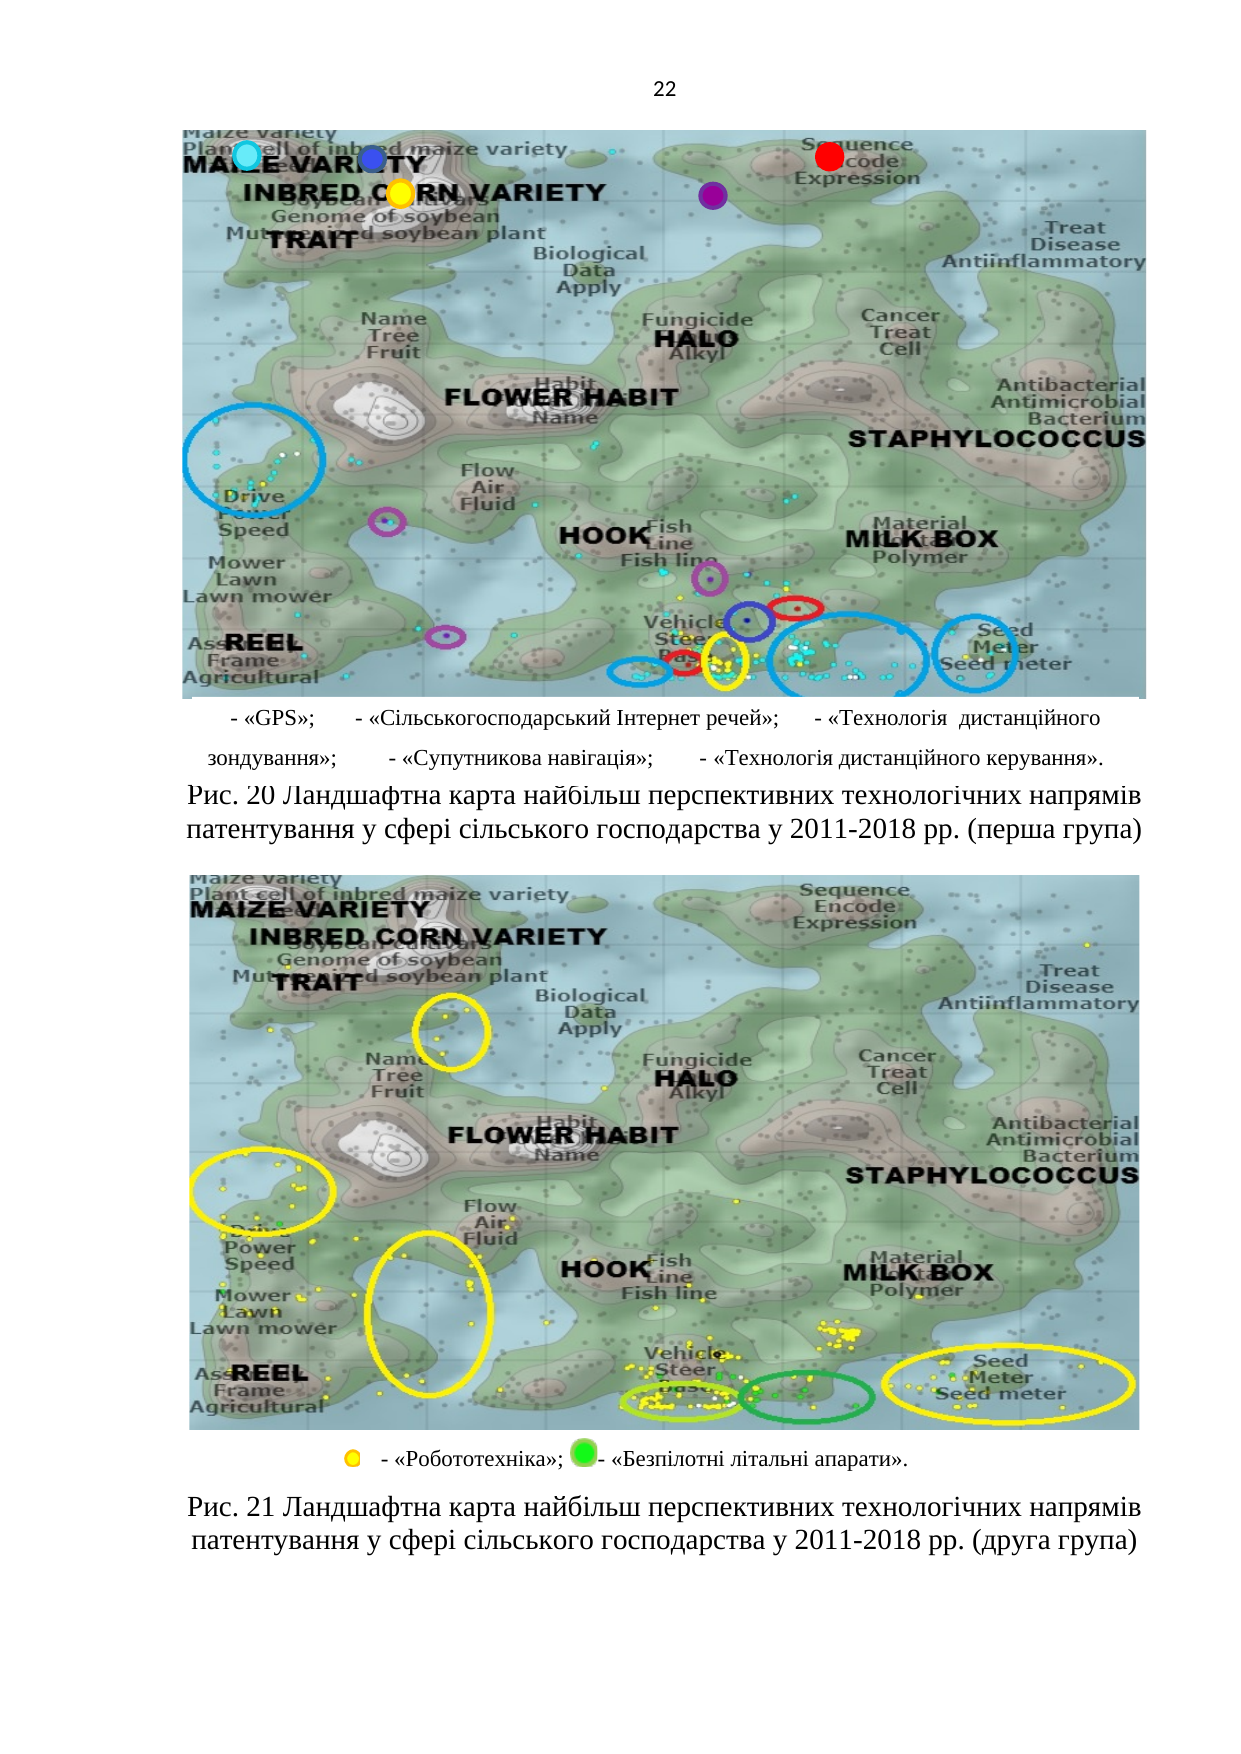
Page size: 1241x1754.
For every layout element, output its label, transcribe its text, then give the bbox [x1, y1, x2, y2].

picture [187, 408, 320, 513]
text Рис. 20 Ландшафтна карта найбільш перспективних технологічних напрямів патентування у сфері сільського господарства у 2011-2018 рр. (перша група) [177, 777, 1152, 844]
picture [182, 130, 1147, 699]
picture [189, 875, 1140, 1430]
text Рис. 21 Ландшафтна карта найбільш перспективних технологічних напрямів патентування у сфері сільського господарства у 2011-2018 рр. (друга група) [177, 1489, 1152, 1556]
